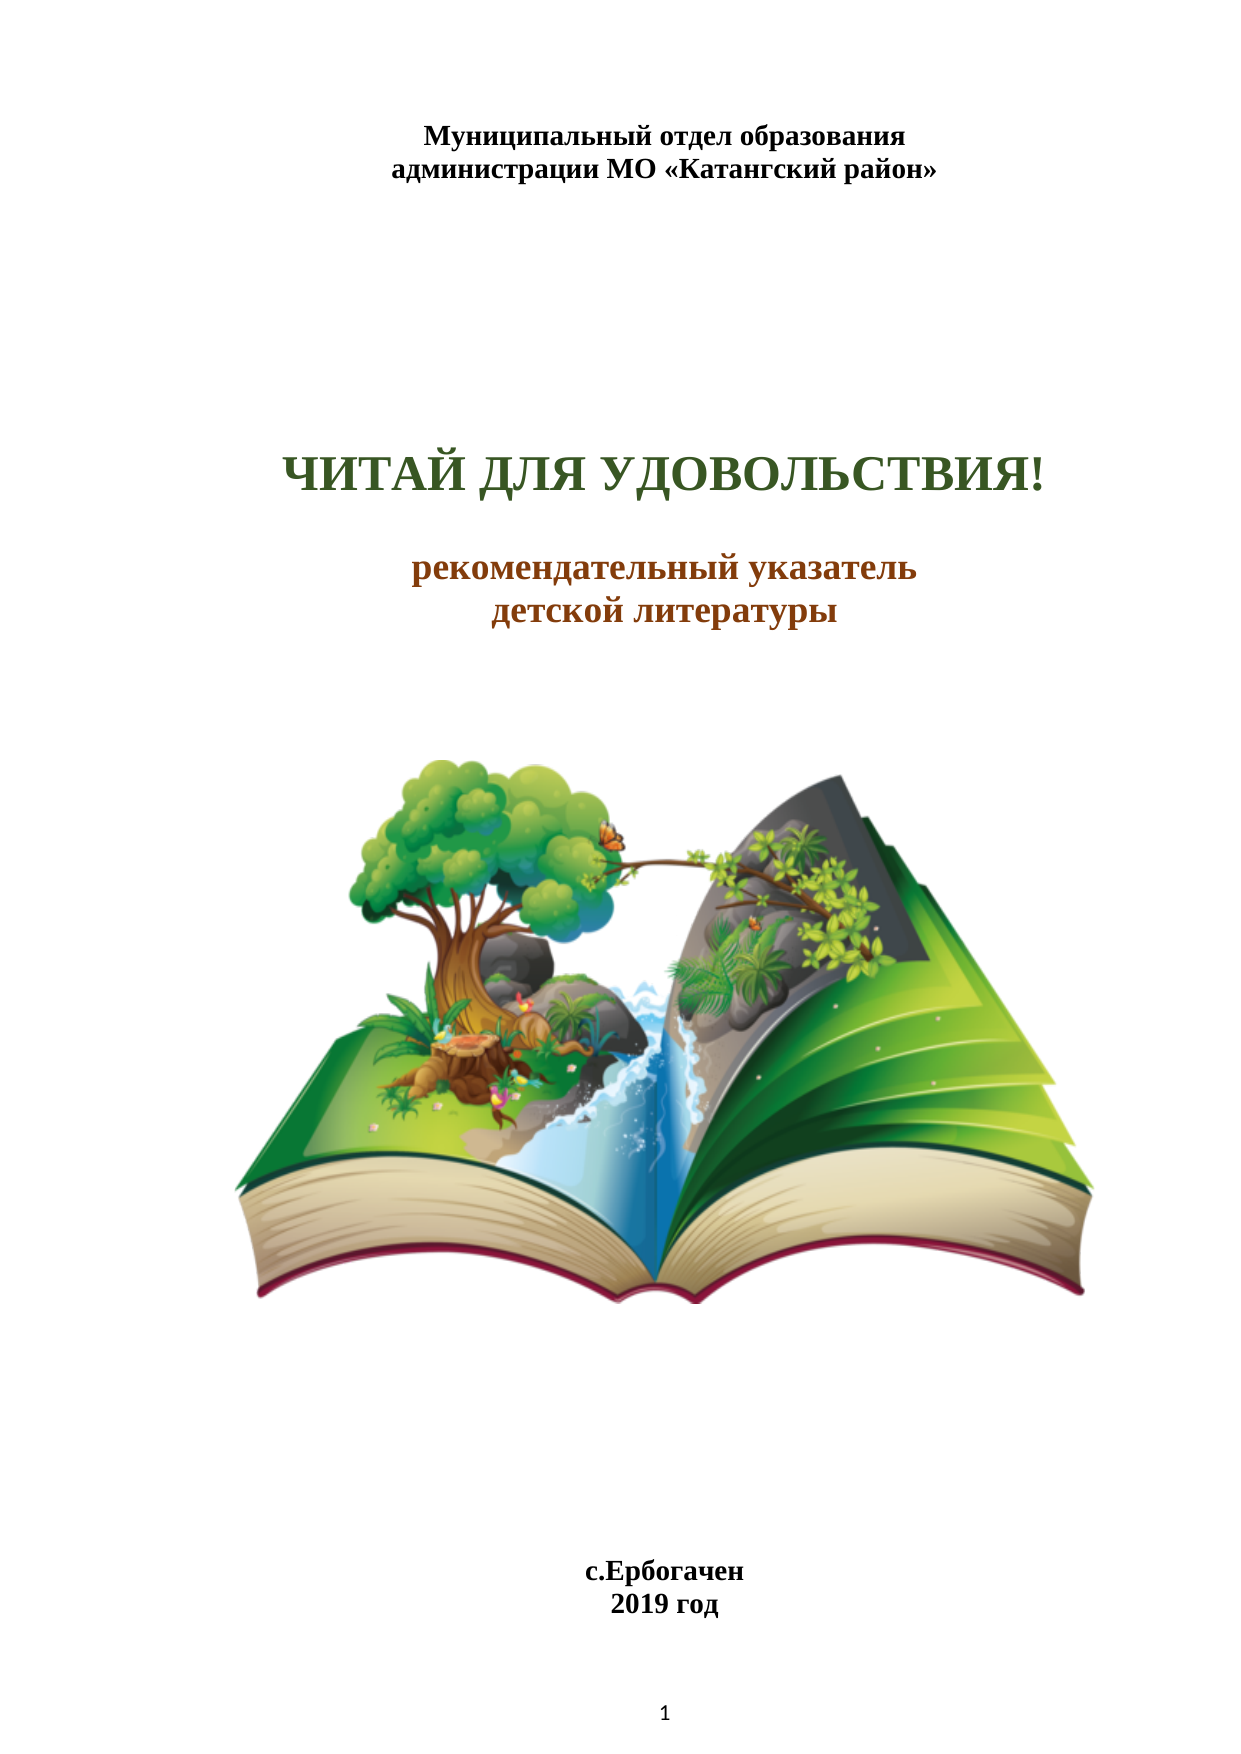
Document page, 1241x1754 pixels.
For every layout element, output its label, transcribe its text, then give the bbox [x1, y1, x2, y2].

text с.Ербогачен [177, 1553, 1152, 1587]
picture [234, 760, 1095, 1304]
text 2019 год [177, 1587, 1152, 1620]
text детской литературы [177, 588, 1152, 631]
text администрации МО «Катангский район» [177, 152, 1152, 185]
text ЧИТАЙ ДЛЯ УДОВОЛЬСТВИЯ! [177, 444, 1152, 501]
text рекомендательный указатель [177, 544, 1152, 588]
text Муниципальный отдел образования [177, 118, 1152, 152]
